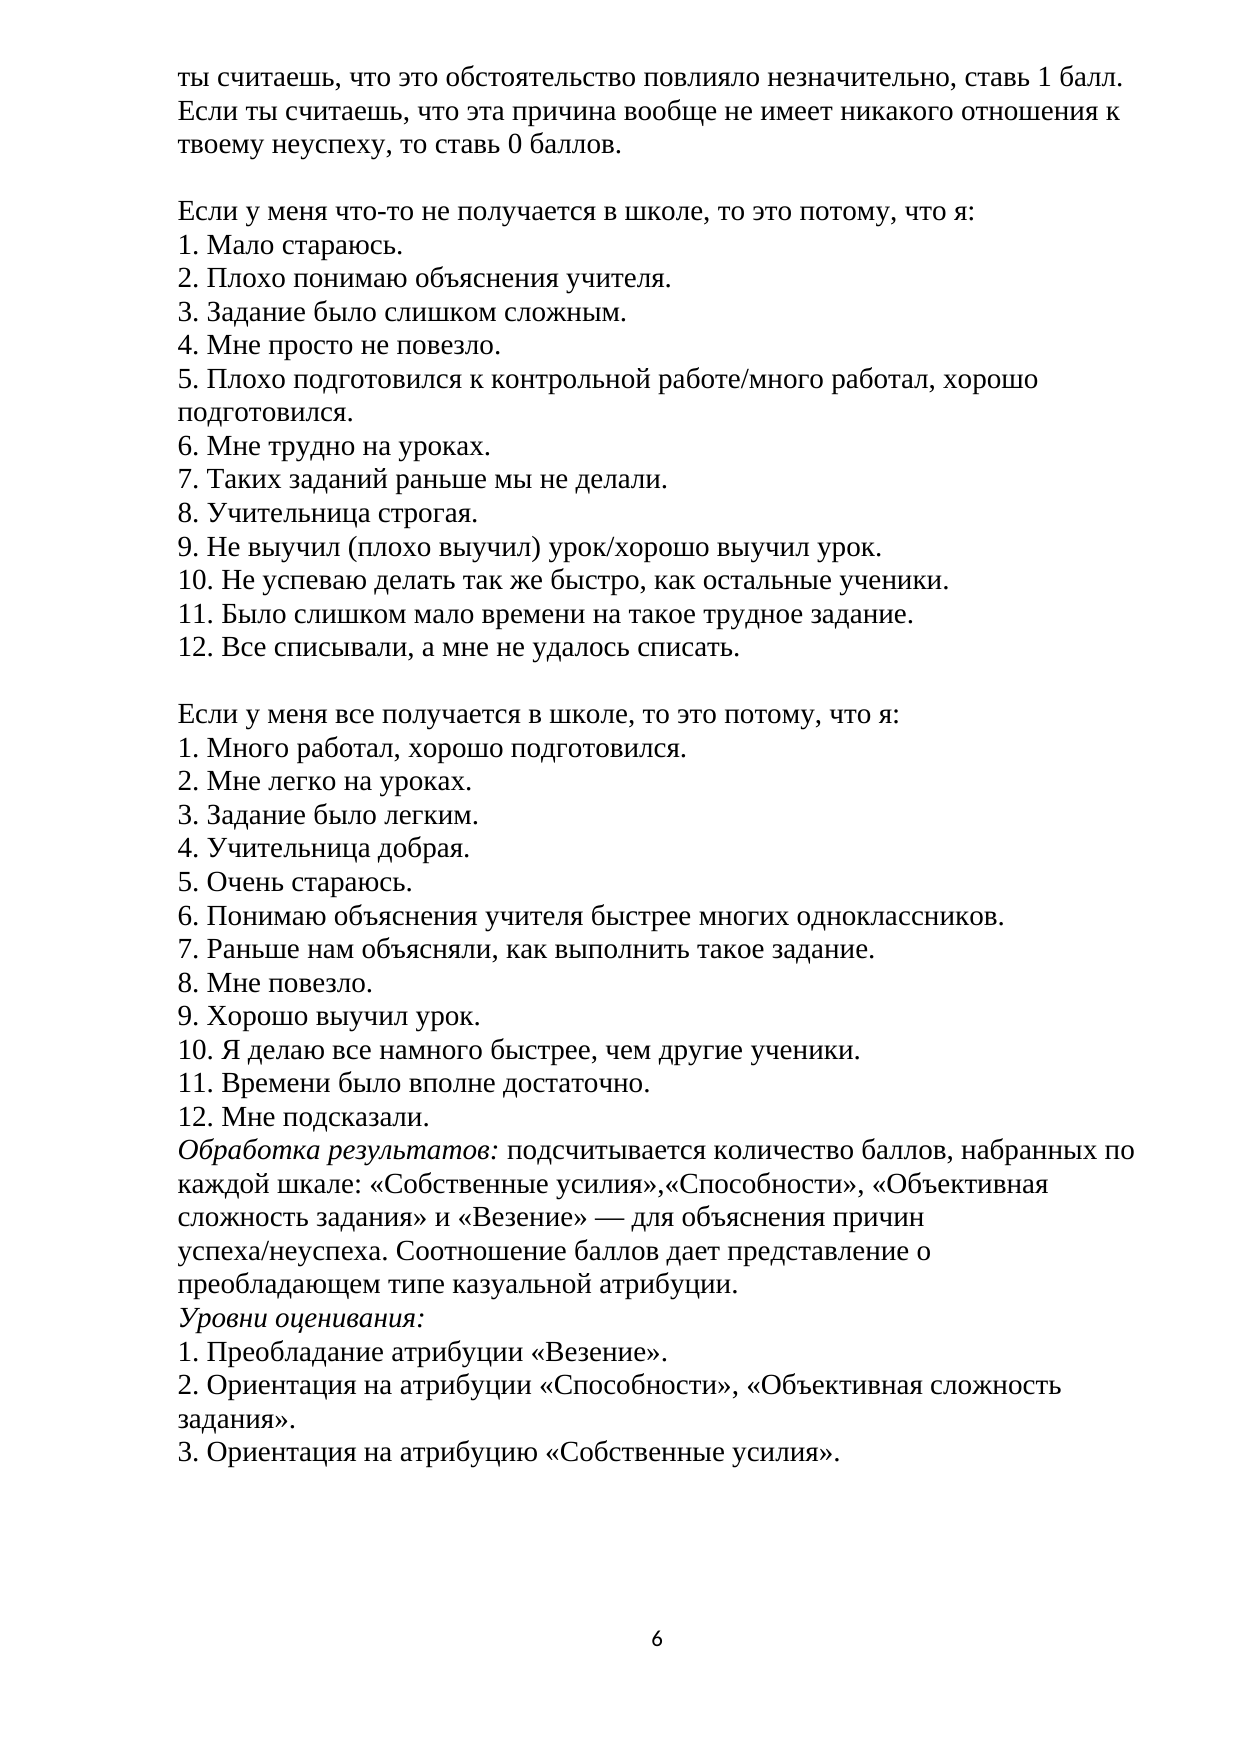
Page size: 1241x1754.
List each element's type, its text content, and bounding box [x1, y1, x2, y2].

text 5. Плохо подготовился к контрольной работе/много работал, хорошо подготовился. [177, 361, 1137, 428]
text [177, 59, 1137, 160]
text Если у меня все получается в школе, то это потому, что я: [177, 696, 1137, 730]
text 1. Преобладание атрибуции «Везение». [177, 1334, 1137, 1367]
text 11. Было слишком мало времени на такое трудное задание. [177, 596, 1137, 629]
text Если у меня что-то не получается в школе, то это потому, что я: [177, 193, 1137, 227]
text 7. Раньше нам объясняли, как выполнить такое задание. [177, 931, 1137, 965]
text 10. Я делаю все намного быстрее, чем другие ученики. [177, 1032, 1137, 1065]
text 1. Много работал, хорошо подготовился. [177, 730, 1137, 763]
text 9. Не выучил (плохо выучил) урок/хорошо выучил урок. [177, 529, 1137, 562]
text 7. Таких заданий раньше мы не делали. [177, 462, 1137, 495]
text Уровни оценивания: [177, 1300, 1137, 1334]
text 4. Мне просто не повезло. [177, 327, 1137, 361]
text 10. Не успеваю делать так же быстро, как остальные ученики. [177, 562, 1137, 596]
text 12. Мне подсказали. [177, 1099, 1137, 1132]
text 2. Мне легко на уроках. [177, 763, 1137, 797]
text 5. Очень стараюсь. [177, 864, 1137, 898]
text 9. Хорошо выучил урок. [177, 998, 1137, 1032]
text 1. Мало стараюсь. [177, 227, 1137, 260]
text Обработка результатов: подсчитывается количество баллов, набранных по каждой шкале: «Собственные усилия»,«Способности», «Объективная сложность задания» и «Везение» — для объяснения причин успеха/неуспеха. Соотношение баллов дает представление о преобладающем типе казуальной атрибуции. [177, 1132, 1137, 1300]
text 4. Учительница добрая. [177, 831, 1137, 864]
text 8. Учительница строгая. [177, 495, 1137, 529]
text 11. Времени было вполне достаточно. [177, 1065, 1137, 1099]
text 2. Ориентация на атрибуции «Способности», «Объективная сложность задания». [177, 1367, 1137, 1434]
text 6. Мне трудно на уроках. [177, 428, 1137, 462]
text 6. Понимаю объяснения учителя быстрее многих одноклассников. [177, 898, 1137, 931]
text 3. Задание было легким. [177, 797, 1137, 831]
text 3. Ориентация на атрибуцию «Собственные усилия». [177, 1434, 1137, 1468]
text 8. Мне повезло. [177, 965, 1137, 998]
text 12. Все списывали, а мне не удалось списать. [177, 629, 1137, 663]
text 3. Задание было слишком сложным. [177, 294, 1137, 327]
text 2. Плохо понимаю объяснения учителя. [177, 260, 1137, 294]
